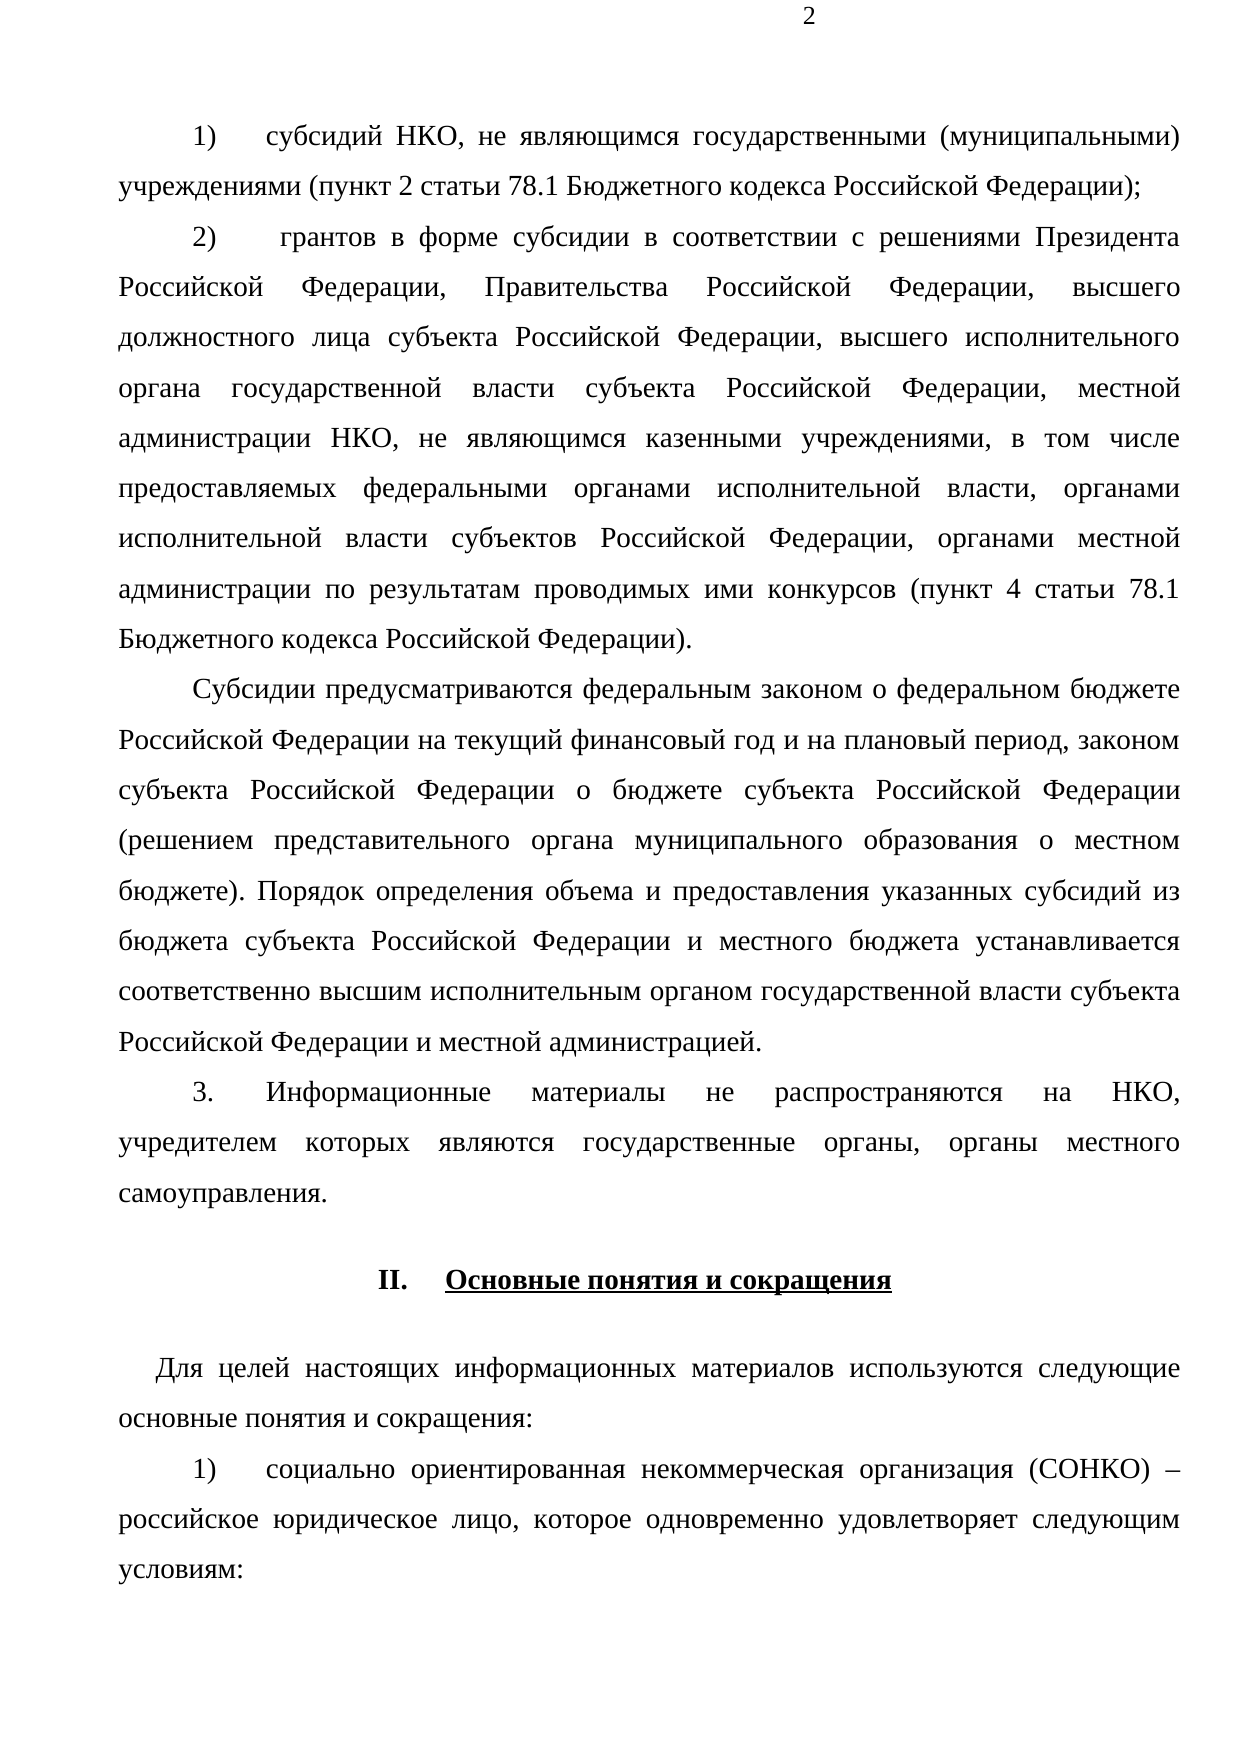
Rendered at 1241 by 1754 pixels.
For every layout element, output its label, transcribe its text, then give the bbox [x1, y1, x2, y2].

text Для целей настоящих информационных материалов используются следующие основные понятия и сокращения: [118, 1350, 1181, 1434]
list Основные понятия и сокращения [118, 1262, 1181, 1296]
text Субсидии предусматриваются федеральным законом о федеральном бюджете Российской Федерации на текущий финансовый год и на плановый период, законом субъекта Российской Федерации о бюджете субъекта Российской Федерации (решением представительного органа муниципального образования о местном бюджете). Порядок определения объема и предоставления указанных субсидий из бюджета субъекта Российской Федерации и местного бюджета устанавливается соответственно высшим исполнительным органом государственной власти субъекта Российской Федерации и местной администрацией. [118, 672, 1181, 1057]
list грантов в форме субсидии в соответствии с решениями Президента Российской Федерации, Правительства Российской Федерации, высшего должностного лица субъекта Российской Федерации, высшего исполнительного органа государственной власти субъекта Российской Федерации, местной администрации НКО, не являющимся казенными учреждениями, в том числе предоставляемых федеральными органами исполнительной власти, органами исполнительной власти субъектов Российской Федерации, органами местной администрации по результатам проводимых ими конкурсов (пункт 4 статьи 78.1 Бюджетного кодекса Российской Федерации). [118, 219, 1181, 655]
list социально ориентированная некоммерческая организация (СОНКО) – российское юридическое лицо, которое одновременно удовлетворяет следующим условиям: [118, 1451, 1181, 1585]
list Информационные материалы не распространяются на НКО, учредителем которых являются государственные органы, органы местного самоуправления. [118, 1074, 1181, 1208]
list субсидий НКО, не являющимся государственными (муниципальными) учреждениями (пункт 2 статьи 78.1 Бюджетного кодекса Российской Федерации); [118, 118, 1181, 202]
